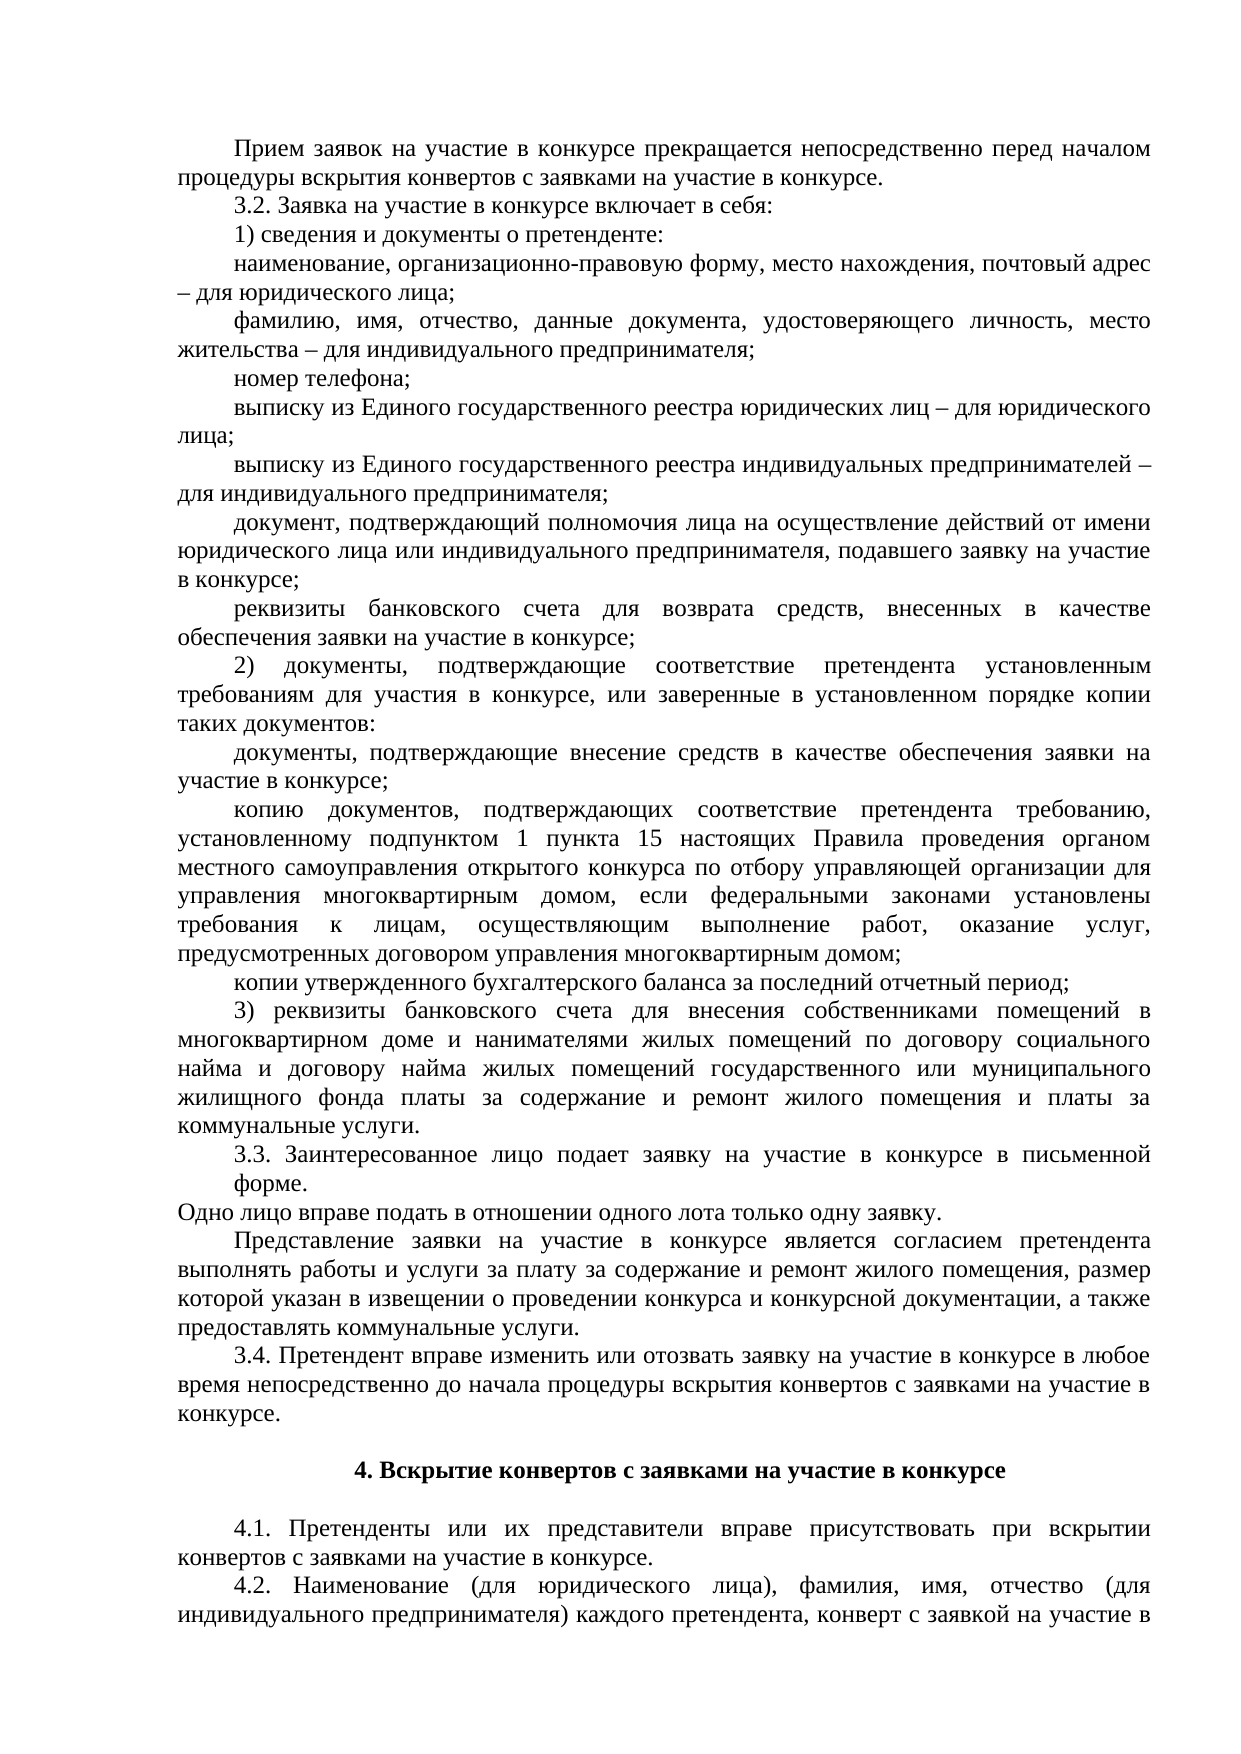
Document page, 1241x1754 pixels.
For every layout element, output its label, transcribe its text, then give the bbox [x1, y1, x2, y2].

text 3) реквизиты банковского счета для внесения собственниками помещений в многоквартирном доме и нанимателями жилых помещений по договору социального найма и договору найма жилых помещений государственного или муниципального жилищного фонда платы за содержание и ремонт жилого помещения и платы за коммунальные услуги. [177, 995, 1152, 1139]
text документ, подтверждающий полномочия лица на осуществление действий от имени юридического лица или индивидуального предпринимателя, подавшего заявку на участие в конкурсе; [177, 507, 1152, 593]
text 1) сведения и документы о претенденте: [177, 219, 1152, 248]
text 4.1. Претенденты или их представители вправе присутствовать при вскрытии конвертов с заявками на участие в конкурсе. [177, 1513, 1152, 1570]
text 3.2. Заявка на участие в конкурсе включает в себя: [177, 190, 1152, 219]
text 4. Вскрытие конвертов с заявками на участие в конкурсе [177, 1455, 1152, 1484]
text Представление заявки на участие в конкурсе является согласием претендента выполнять работы и услуги за плату за содержание и ремонт жилого помещения, размер которой указан в извещении о проведении конкурса и конкурсной документации, а также предоставлять коммунальные услуги. [177, 1225, 1152, 1340]
text документы, подтверждающие внесение средств в качестве обеспечения заявки на участие в конкурсе; [177, 737, 1152, 794]
text копию документов, подтверждающих соответствие претендента требованию, установленному подпунктом 1 пункта 15 настоящих Правила проведения органом местного самоуправления открытого конкурса по отбору управляющей организации для управления многоквартирным домом, если федеральными законами установлены требования к лицам, осуществляющим выполнение работ, оказание услуг, предусмотренных договором управления многоквартирным домом; [177, 794, 1152, 967]
text наименование, организационно-правовую форму, место нахождения, почтовый адрес – для юридического лица; [177, 248, 1152, 305]
text выписку из Единого государственного реестра индивидуальных предпринимателей – для индивидуального предпринимателя; [177, 449, 1152, 507]
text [177, 1570, 1152, 1628]
text копии утвержденного бухгалтерского баланса за последний отчетный период; [177, 967, 1152, 995]
text 2) документы, подтверждающие соответствие претендента установленным требованиям для участия в конкурсе, или заверенные в установленном порядке копии таких документов: [177, 650, 1152, 737]
text выписку из Единого государственного реестра юридических лиц – для юридического лица; [177, 392, 1152, 449]
text реквизиты банковского счета для возврата средств, внесенных в качестве обеспечения заявки на участие в конкурсе; [177, 593, 1152, 650]
text Прием заявок на участие в конкурсе прекращается непосредственно перед началом процедуры вскрытия конвертов с заявками на участие в конкурсе. [177, 133, 1152, 190]
text номер телефона; [177, 363, 1152, 392]
text фамилию, имя, отчество, данные документа, удостоверяющего личность, место жительства – для индивидуального предпринимателя; [177, 305, 1152, 363]
text 3.4. Претендент вправе изменить или отозвать заявку на участие в конкурсе в любое время непосредственно до начала процедуры вскрытия конвертов с заявками на участие в конкурсе. [177, 1340, 1152, 1427]
text 3.3. Заинтересованное лицо подает заявку на участие в конкурсе в письменной форме. [233, 1139, 1152, 1197]
text Одно лицо вправе подать в отношении одного лота только одну заявку. [177, 1197, 1152, 1225]
